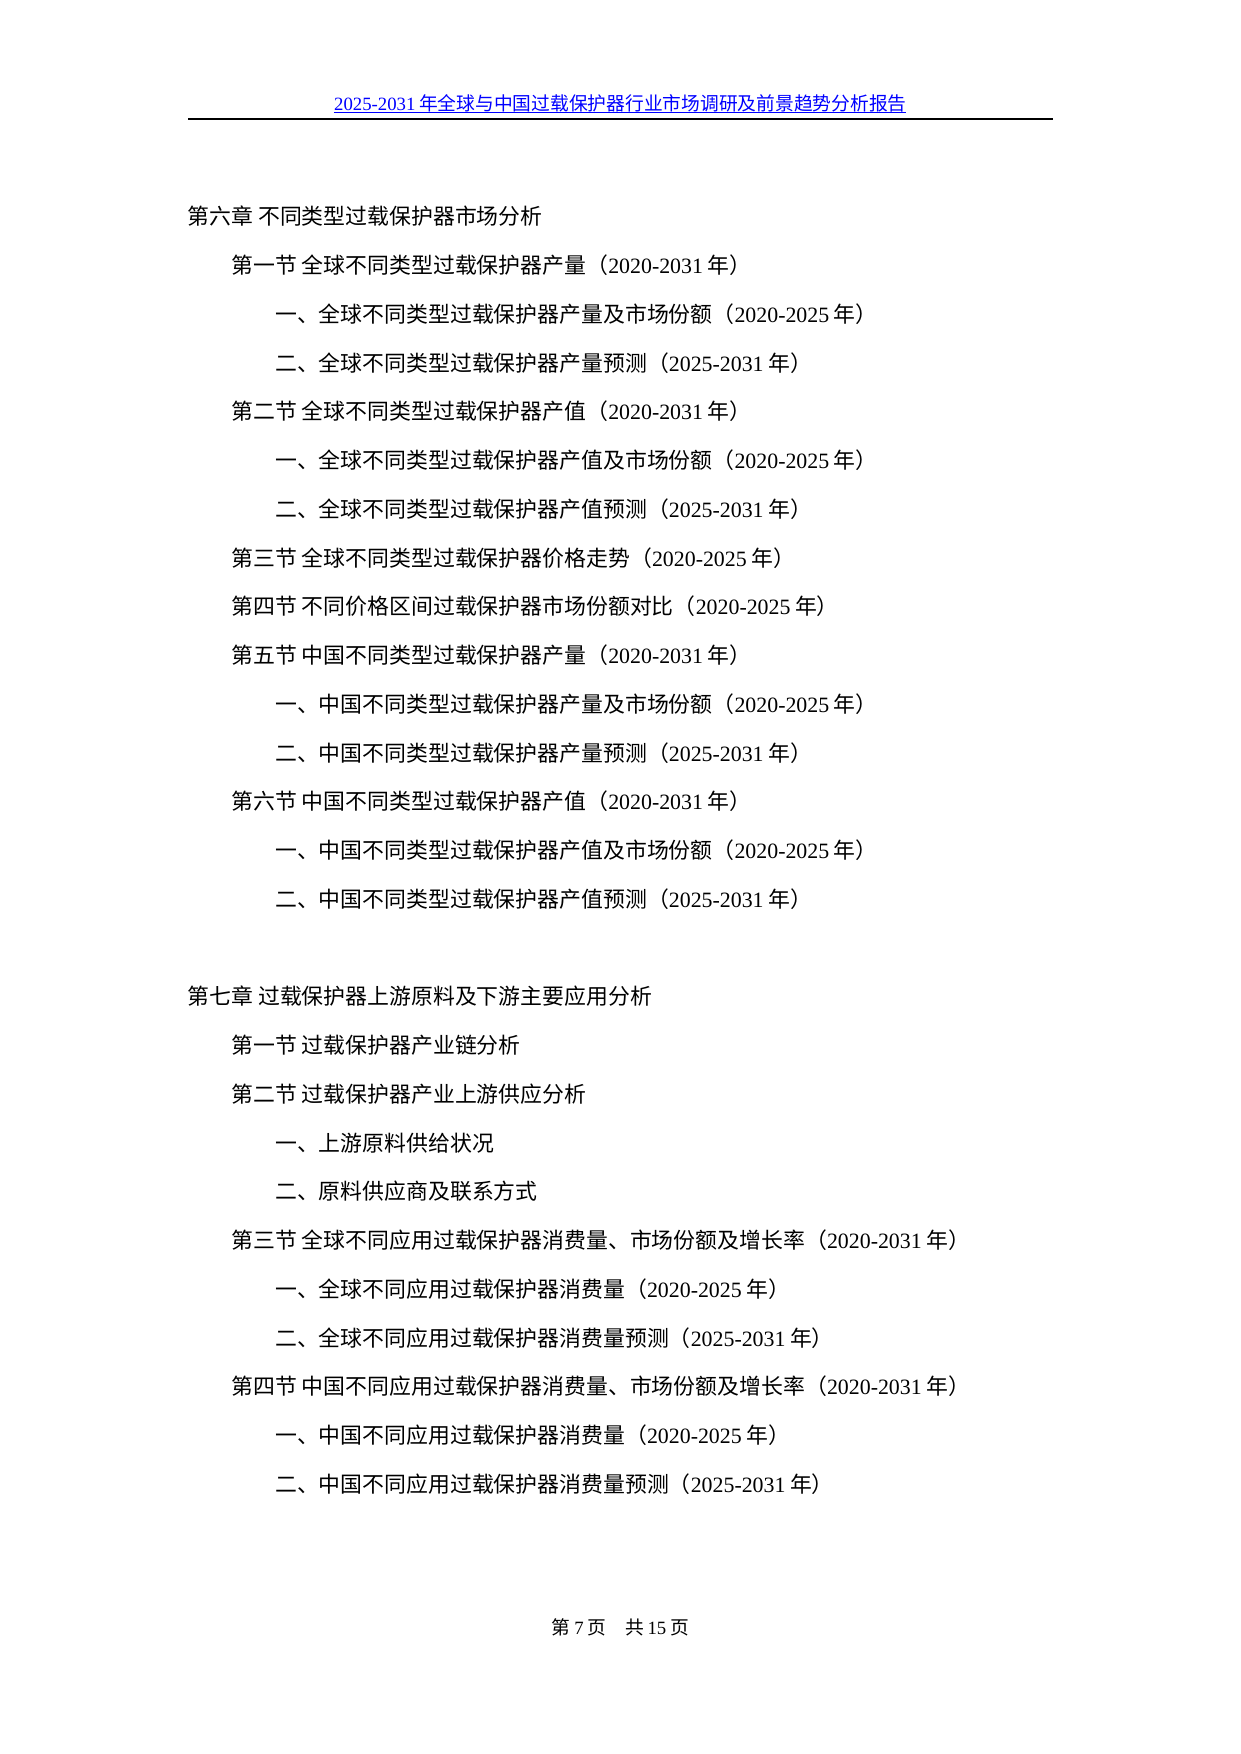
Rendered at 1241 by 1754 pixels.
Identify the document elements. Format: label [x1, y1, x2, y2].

text [187, 150, 1053, 1499]
